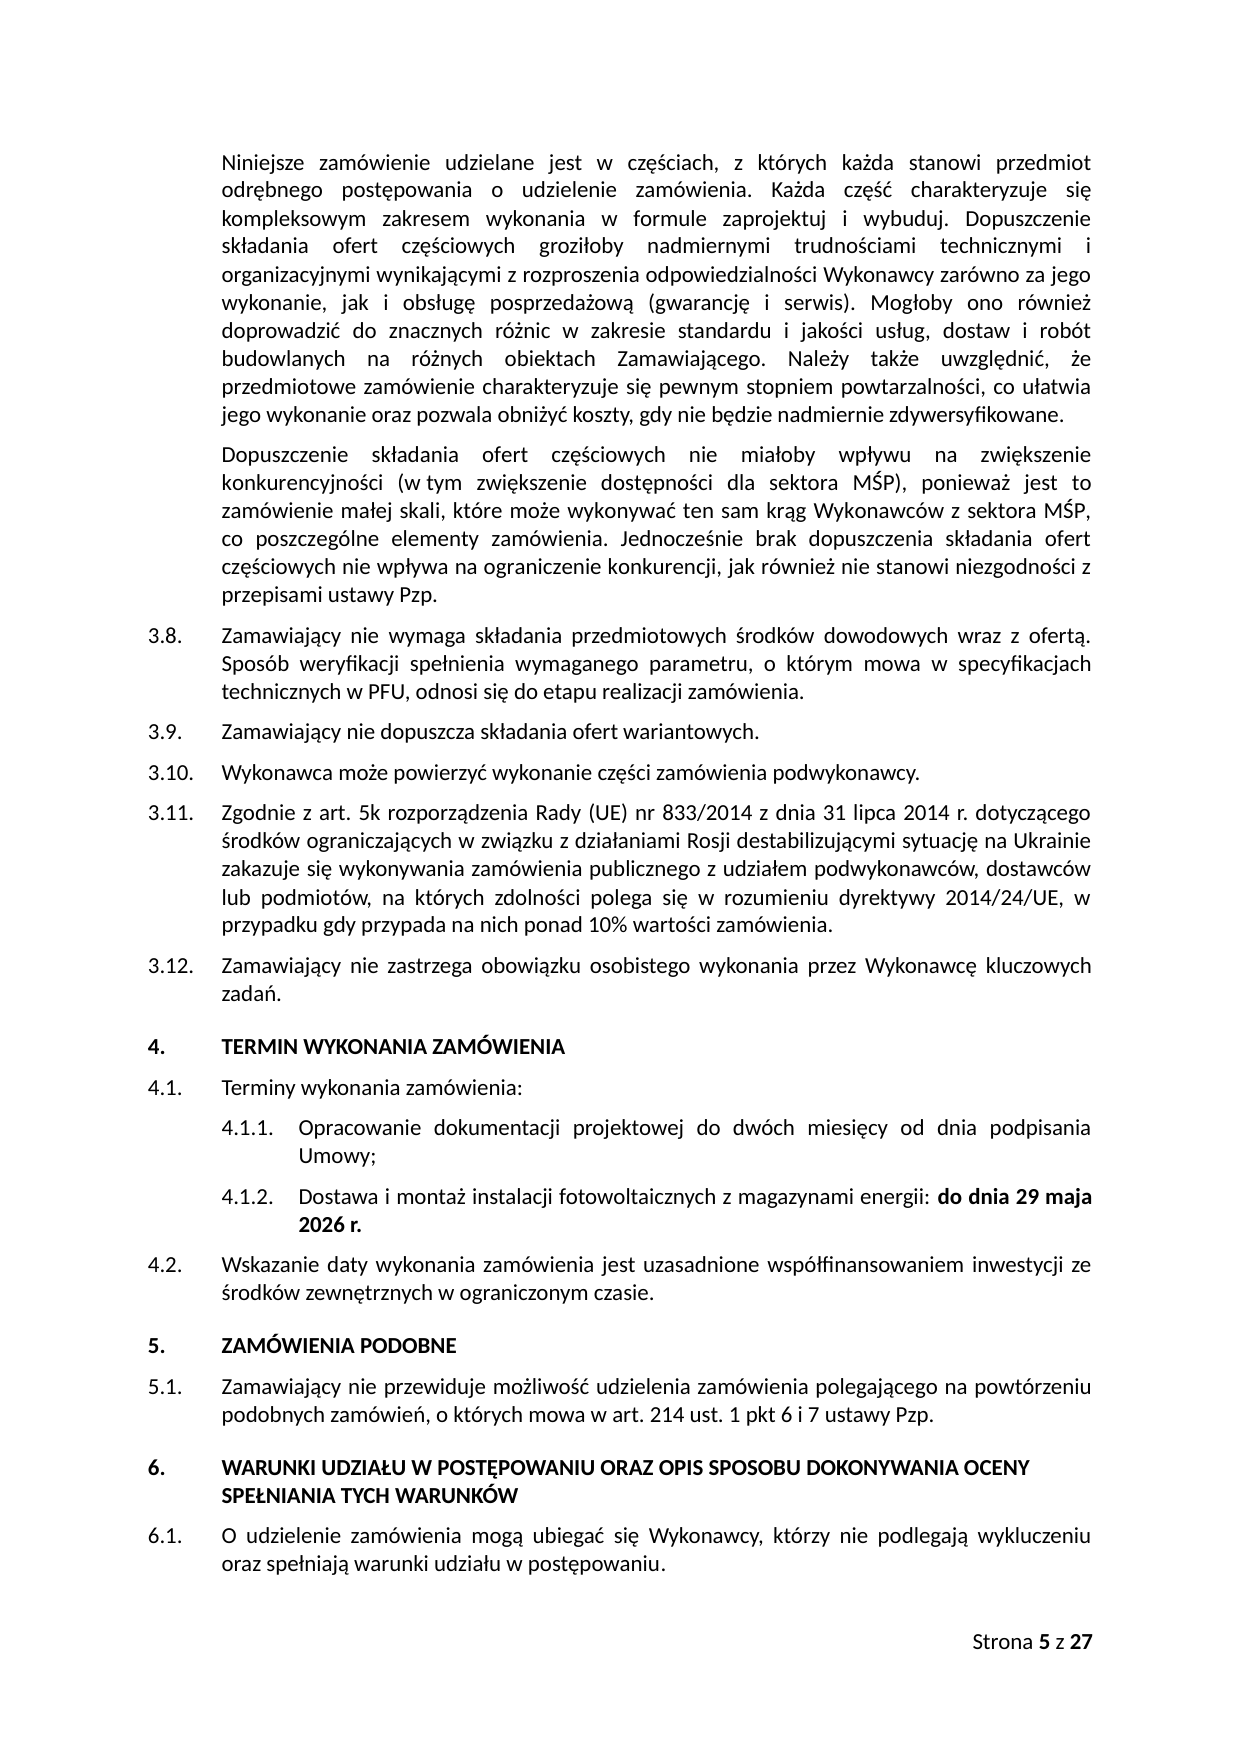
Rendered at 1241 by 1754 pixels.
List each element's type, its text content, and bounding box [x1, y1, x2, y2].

text Dopuszczenie składania ofert częściowych nie miałoby wpływu na zwiększenie konkurencyjności (w tym zwiększenie dostępności dla sektora MŚP), ponieważ jest to zamówienie małej skali, które może wykonywać ten sam krąg Wykonawców z sektora MŚP, co poszczególne elementy zamówienia. Jednocześnie brak dopuszczenia składania ofert częściowych nie wpływa na ograniczenie konkurencji, jak również nie stanowi niezgodności z przepisami ustawy Pzp. [221, 440, 1093, 608]
text Terminy wykonania zamówienia: [148, 1073, 1093, 1101]
list Niniejsze zamówienie udzielane jest w częściach, z których każda stanowi przedmiot odrębnego postępowania o udzielenie zamówienia. Każda część charakteryzuje się kompleksowym zakresem wykonania w formule zaprojektuj i wybuduj. Dopuszczenie składania ofert częściowych groziłoby nadmiernymi trudnościami technicznymi i organizacyjnymi wynikającymi z rozproszenia odpowiedzialności Wykonawcy zarówno za jego wykonanie, jak i obsługę posprzedażową (gwarancję i serwis). Mogłoby ono również doprowadzić do znacznych różnic w zakresie standardu i jakości usług, dostaw i robót budowlanych na różnych obiektach Zamawiającego. Należy także uwzględnić, że przedmiotowe zamówienie charakteryzuje się pewnym stopniem powtarzalności, co ułatwia jego wykonanie oraz pozwala obniżyć koszty, gdy nie będzie nadmiernie zdywersyfikowane. [221, 148, 1093, 428]
text ZAMÓWIENIA PODOBNE [148, 1331, 1093, 1359]
text WARUNKI UDZIAŁU W POSTĘPOWANIU ORAZ OPIS SPOSOBU DOKONYWANIA OCENY SPEŁNIANIA TYCH WARUNKÓW [148, 1453, 1093, 1509]
text Zamawiający nie wymaga składania przedmiotowych środków dowodowych wraz z ofertą. Sposób weryfikacji spełnienia wymaganego parametru, o którym mowa w specyfikacjach technicznych w PFU, odnosi się do etapu realizacji zamówienia. [148, 621, 1093, 705]
text Zamawiający nie zastrzega obowiązku osobistego wykonania przez Wykonawcę kluczowych zadań. [148, 951, 1093, 1007]
text Opracowanie dokumentacji projektowej do dwóch miesięcy od dnia podpisania Umowy; [221, 1113, 1093, 1169]
text Zamawiający nie dopuszcza składania ofert wariantowych. [148, 717, 1093, 746]
text Zgodnie z art. 5k rozporządzenia Rady (UE) nr 833/2014 z dnia 31 lipca 2014 r. dotyczącego środków ograniczających w związku z działaniami Rosji destabilizującymi sytuację na Ukrainie zakazuje się wykonywania zamówienia publicznego z udziałem podwykonawców, dostawców lub podmiotów, na których zdolności polega się w rozumieniu dyrektywy 2014/24/UE, w przypadku gdy przypada na nich ponad 10% wartości zamówienia. [148, 798, 1093, 939]
text Dostawa i montaż instalacji fotowoltaicznych z magazynami energii: do dnia 29 maja 2026 r. [221, 1182, 1093, 1238]
text TERMIN WYKONANIA ZAMÓWIENIA [148, 1032, 1093, 1060]
text Wykonawca może powierzyć wykonanie części zamówienia podwykonawcy. [148, 758, 1093, 786]
text O udzielenie zamówienia mogą ubiegać się Wykonawcy, którzy nie podlegają wykluczeniu oraz spełniają warunki udziału w postępowaniu. [148, 1521, 1093, 1577]
text Wskazanie daty wykonania zamówienia jest uzasadnione współfinansowaniem inwestycji ze środków zewnętrznych w ograniczonym czasie. [148, 1250, 1093, 1306]
text Zamawiający nie przewiduje możliwość udzielenia zamówienia polegającego na powtórzeniu podobnych zamówień, o których mowa w art. 214 ust. 1 pkt 6 i 7 ustawy Pzp. [148, 1372, 1093, 1428]
